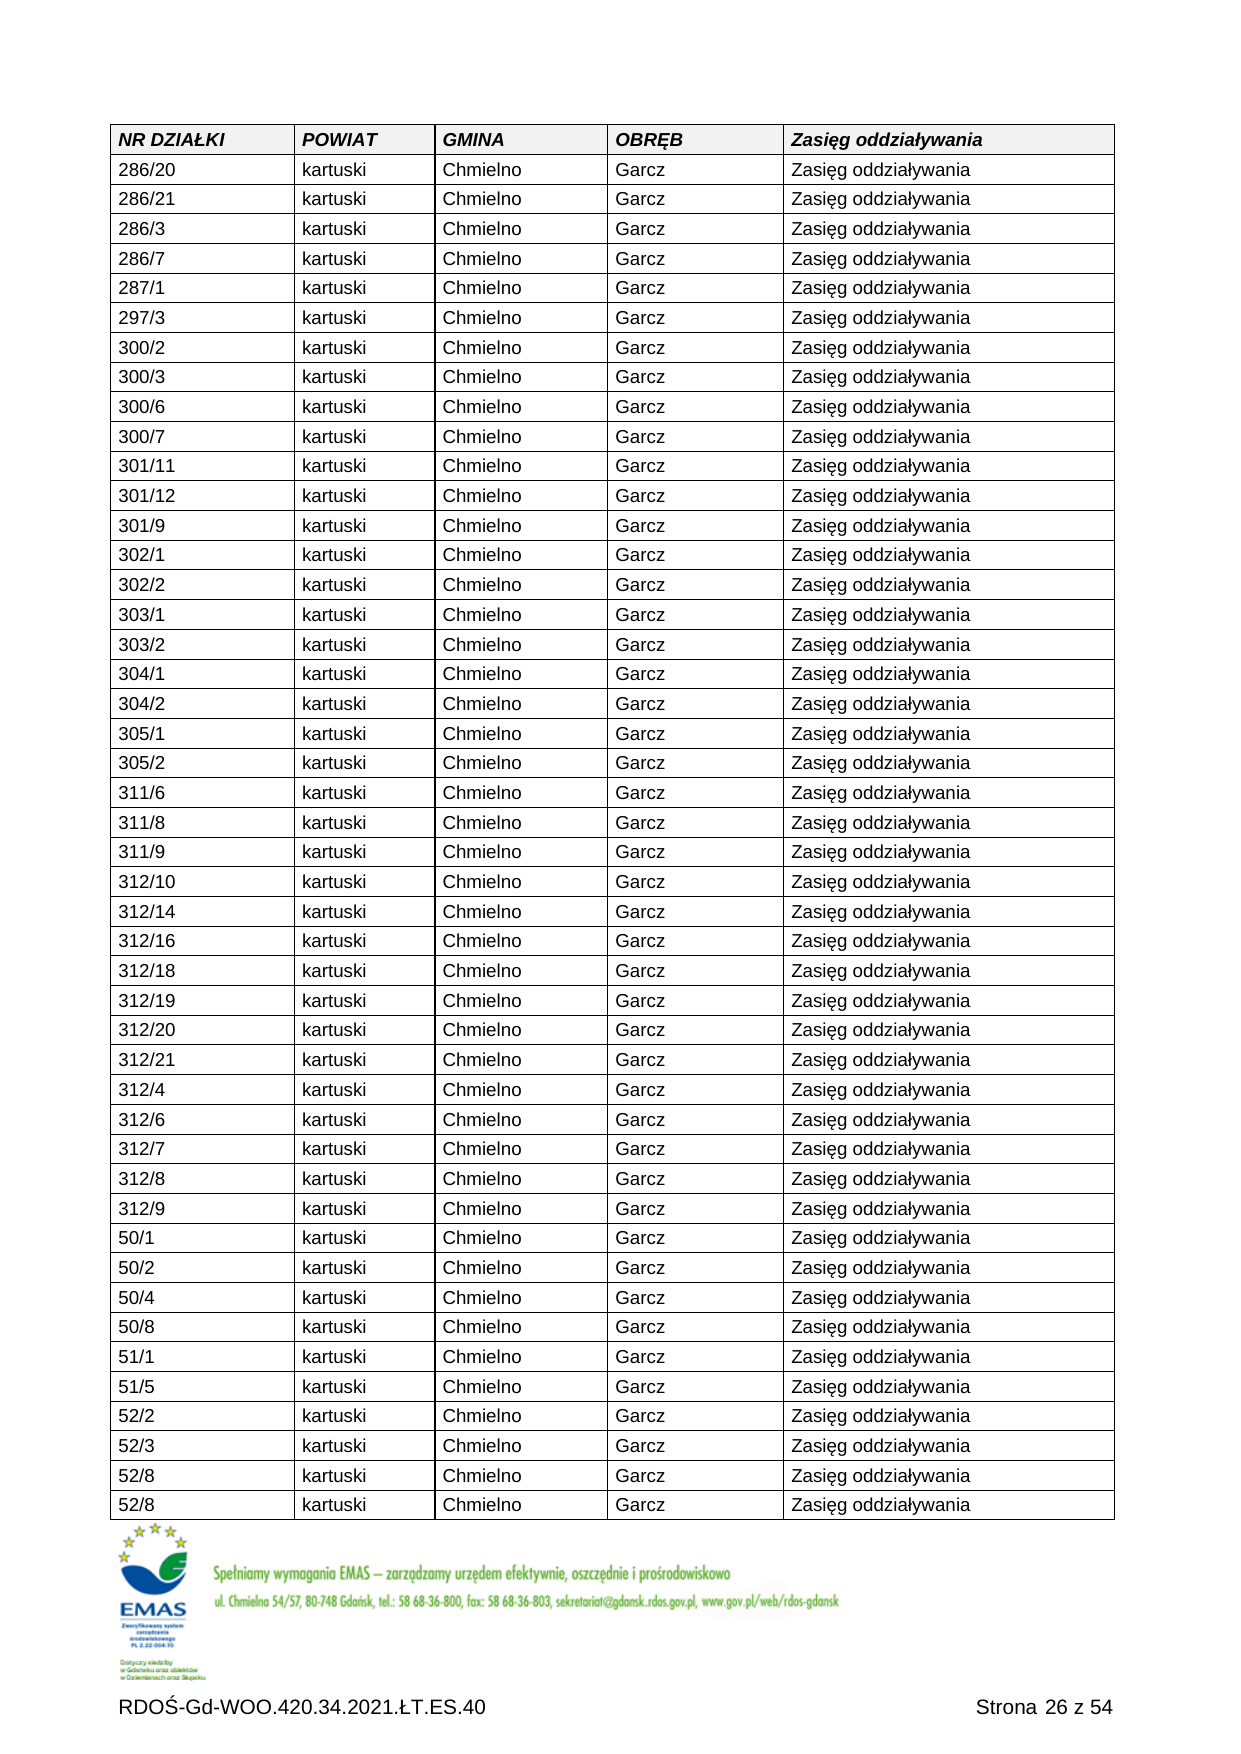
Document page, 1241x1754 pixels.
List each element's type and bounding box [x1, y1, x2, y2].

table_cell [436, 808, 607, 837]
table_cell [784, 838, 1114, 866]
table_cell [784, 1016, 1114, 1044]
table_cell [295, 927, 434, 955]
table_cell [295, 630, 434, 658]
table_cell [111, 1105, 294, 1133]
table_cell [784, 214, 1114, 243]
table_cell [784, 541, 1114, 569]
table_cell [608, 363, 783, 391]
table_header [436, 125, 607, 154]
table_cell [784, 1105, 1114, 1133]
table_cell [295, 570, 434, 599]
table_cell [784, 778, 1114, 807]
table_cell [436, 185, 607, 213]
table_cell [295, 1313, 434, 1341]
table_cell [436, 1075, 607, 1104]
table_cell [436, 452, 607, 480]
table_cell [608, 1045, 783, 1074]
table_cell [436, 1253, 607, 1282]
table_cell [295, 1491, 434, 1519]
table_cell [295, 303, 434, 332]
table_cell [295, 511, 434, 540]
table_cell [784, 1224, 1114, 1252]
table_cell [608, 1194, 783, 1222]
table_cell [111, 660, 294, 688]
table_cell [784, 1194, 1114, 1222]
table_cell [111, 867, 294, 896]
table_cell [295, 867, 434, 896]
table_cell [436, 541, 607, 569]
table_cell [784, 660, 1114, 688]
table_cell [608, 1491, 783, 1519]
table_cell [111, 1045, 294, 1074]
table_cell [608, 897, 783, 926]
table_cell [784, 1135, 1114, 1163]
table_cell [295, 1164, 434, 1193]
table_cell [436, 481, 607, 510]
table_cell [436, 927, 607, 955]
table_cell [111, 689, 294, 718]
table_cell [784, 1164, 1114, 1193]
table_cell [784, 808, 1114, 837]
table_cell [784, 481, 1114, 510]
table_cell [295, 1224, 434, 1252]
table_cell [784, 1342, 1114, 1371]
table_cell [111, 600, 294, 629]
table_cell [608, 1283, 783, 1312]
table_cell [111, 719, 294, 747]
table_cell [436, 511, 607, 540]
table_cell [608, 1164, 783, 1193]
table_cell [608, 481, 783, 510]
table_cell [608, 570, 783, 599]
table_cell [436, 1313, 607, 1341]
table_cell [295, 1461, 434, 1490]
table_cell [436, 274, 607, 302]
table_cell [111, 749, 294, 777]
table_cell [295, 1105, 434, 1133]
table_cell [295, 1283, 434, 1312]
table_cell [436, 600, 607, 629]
picture [118, 1523, 861, 1695]
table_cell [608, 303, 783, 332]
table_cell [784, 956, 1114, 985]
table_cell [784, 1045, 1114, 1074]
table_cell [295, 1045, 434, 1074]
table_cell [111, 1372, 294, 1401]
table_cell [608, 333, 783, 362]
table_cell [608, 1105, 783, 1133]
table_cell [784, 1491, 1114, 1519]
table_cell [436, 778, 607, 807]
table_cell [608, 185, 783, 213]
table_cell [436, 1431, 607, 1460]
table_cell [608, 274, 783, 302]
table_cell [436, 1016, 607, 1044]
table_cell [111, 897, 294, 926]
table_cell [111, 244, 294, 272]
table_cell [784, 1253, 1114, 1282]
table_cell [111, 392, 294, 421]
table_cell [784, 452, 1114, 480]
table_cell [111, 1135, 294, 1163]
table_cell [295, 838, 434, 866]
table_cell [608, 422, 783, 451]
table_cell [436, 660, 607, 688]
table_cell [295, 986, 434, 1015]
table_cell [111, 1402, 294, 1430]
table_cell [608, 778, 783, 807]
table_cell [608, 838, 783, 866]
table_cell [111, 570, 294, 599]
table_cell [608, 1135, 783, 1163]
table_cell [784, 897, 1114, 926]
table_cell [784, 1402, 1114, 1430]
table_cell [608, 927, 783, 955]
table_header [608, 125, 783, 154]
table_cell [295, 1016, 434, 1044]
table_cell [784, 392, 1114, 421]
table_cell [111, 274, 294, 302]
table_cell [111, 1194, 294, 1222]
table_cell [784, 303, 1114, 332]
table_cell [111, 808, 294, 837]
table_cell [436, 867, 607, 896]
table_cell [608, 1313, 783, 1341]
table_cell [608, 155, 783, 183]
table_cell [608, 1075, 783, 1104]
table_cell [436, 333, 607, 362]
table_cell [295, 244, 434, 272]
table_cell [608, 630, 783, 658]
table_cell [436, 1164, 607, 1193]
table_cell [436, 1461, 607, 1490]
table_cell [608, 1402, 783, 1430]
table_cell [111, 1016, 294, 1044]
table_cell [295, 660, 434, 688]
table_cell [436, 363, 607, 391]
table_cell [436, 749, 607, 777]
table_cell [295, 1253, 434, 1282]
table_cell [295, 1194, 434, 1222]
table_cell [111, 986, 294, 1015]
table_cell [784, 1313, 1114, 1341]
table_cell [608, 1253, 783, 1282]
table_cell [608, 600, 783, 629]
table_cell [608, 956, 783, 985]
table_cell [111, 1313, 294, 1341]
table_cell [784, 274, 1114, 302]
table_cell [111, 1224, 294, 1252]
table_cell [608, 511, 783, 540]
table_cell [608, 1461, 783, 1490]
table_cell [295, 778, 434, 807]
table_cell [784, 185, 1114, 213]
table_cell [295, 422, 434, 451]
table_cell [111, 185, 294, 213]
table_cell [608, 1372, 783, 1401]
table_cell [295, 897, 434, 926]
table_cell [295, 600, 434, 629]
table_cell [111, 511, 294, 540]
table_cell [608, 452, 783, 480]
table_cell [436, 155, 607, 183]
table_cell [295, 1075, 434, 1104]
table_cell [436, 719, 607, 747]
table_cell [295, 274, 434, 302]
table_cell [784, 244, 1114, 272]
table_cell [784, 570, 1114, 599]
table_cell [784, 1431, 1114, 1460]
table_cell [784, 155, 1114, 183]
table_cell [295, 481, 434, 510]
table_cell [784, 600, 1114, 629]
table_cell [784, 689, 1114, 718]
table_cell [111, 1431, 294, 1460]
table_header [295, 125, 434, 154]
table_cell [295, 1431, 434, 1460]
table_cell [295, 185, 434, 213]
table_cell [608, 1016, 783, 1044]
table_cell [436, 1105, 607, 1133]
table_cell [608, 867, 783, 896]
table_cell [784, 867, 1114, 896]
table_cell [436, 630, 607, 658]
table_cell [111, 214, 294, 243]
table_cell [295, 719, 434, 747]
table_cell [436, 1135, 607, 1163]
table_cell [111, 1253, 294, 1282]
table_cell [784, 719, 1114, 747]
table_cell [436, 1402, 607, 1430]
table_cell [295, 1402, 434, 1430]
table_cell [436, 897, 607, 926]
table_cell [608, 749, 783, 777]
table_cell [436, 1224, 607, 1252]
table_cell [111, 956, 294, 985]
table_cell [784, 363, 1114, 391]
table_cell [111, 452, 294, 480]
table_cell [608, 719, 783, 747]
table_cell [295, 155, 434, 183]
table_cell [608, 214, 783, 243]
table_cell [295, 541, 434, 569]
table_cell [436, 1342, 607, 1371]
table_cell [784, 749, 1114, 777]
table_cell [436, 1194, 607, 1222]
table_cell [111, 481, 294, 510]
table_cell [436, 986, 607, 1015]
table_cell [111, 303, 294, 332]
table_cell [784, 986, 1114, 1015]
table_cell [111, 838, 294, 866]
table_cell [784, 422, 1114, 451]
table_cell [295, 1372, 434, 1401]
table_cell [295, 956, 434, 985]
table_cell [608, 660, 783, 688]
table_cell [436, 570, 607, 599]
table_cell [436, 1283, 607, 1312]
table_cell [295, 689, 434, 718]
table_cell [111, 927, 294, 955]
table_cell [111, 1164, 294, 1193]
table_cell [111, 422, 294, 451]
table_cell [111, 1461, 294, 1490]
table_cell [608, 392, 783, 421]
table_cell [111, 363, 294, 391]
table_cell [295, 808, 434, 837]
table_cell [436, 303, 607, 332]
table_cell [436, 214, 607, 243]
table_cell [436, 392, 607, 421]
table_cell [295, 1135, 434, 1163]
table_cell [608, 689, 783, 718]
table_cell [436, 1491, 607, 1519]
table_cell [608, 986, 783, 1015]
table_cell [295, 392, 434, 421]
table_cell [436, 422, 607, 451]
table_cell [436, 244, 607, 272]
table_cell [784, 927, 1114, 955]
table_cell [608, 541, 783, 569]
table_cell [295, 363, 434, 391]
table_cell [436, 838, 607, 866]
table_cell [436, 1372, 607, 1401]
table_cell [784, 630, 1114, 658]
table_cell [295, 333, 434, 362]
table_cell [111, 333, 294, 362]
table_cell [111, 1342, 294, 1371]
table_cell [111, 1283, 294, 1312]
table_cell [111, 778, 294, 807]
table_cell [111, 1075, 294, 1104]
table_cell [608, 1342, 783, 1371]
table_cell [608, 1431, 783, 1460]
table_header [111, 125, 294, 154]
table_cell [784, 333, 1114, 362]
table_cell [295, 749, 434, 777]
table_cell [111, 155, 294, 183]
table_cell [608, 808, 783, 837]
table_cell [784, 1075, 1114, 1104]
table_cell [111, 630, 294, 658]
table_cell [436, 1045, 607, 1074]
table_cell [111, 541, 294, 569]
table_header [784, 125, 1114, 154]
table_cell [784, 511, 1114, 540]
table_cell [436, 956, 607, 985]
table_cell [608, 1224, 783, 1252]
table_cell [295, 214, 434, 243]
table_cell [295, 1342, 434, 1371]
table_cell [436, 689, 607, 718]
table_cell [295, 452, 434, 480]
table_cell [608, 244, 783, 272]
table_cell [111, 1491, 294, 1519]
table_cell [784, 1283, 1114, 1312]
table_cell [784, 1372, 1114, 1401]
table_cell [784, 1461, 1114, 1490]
